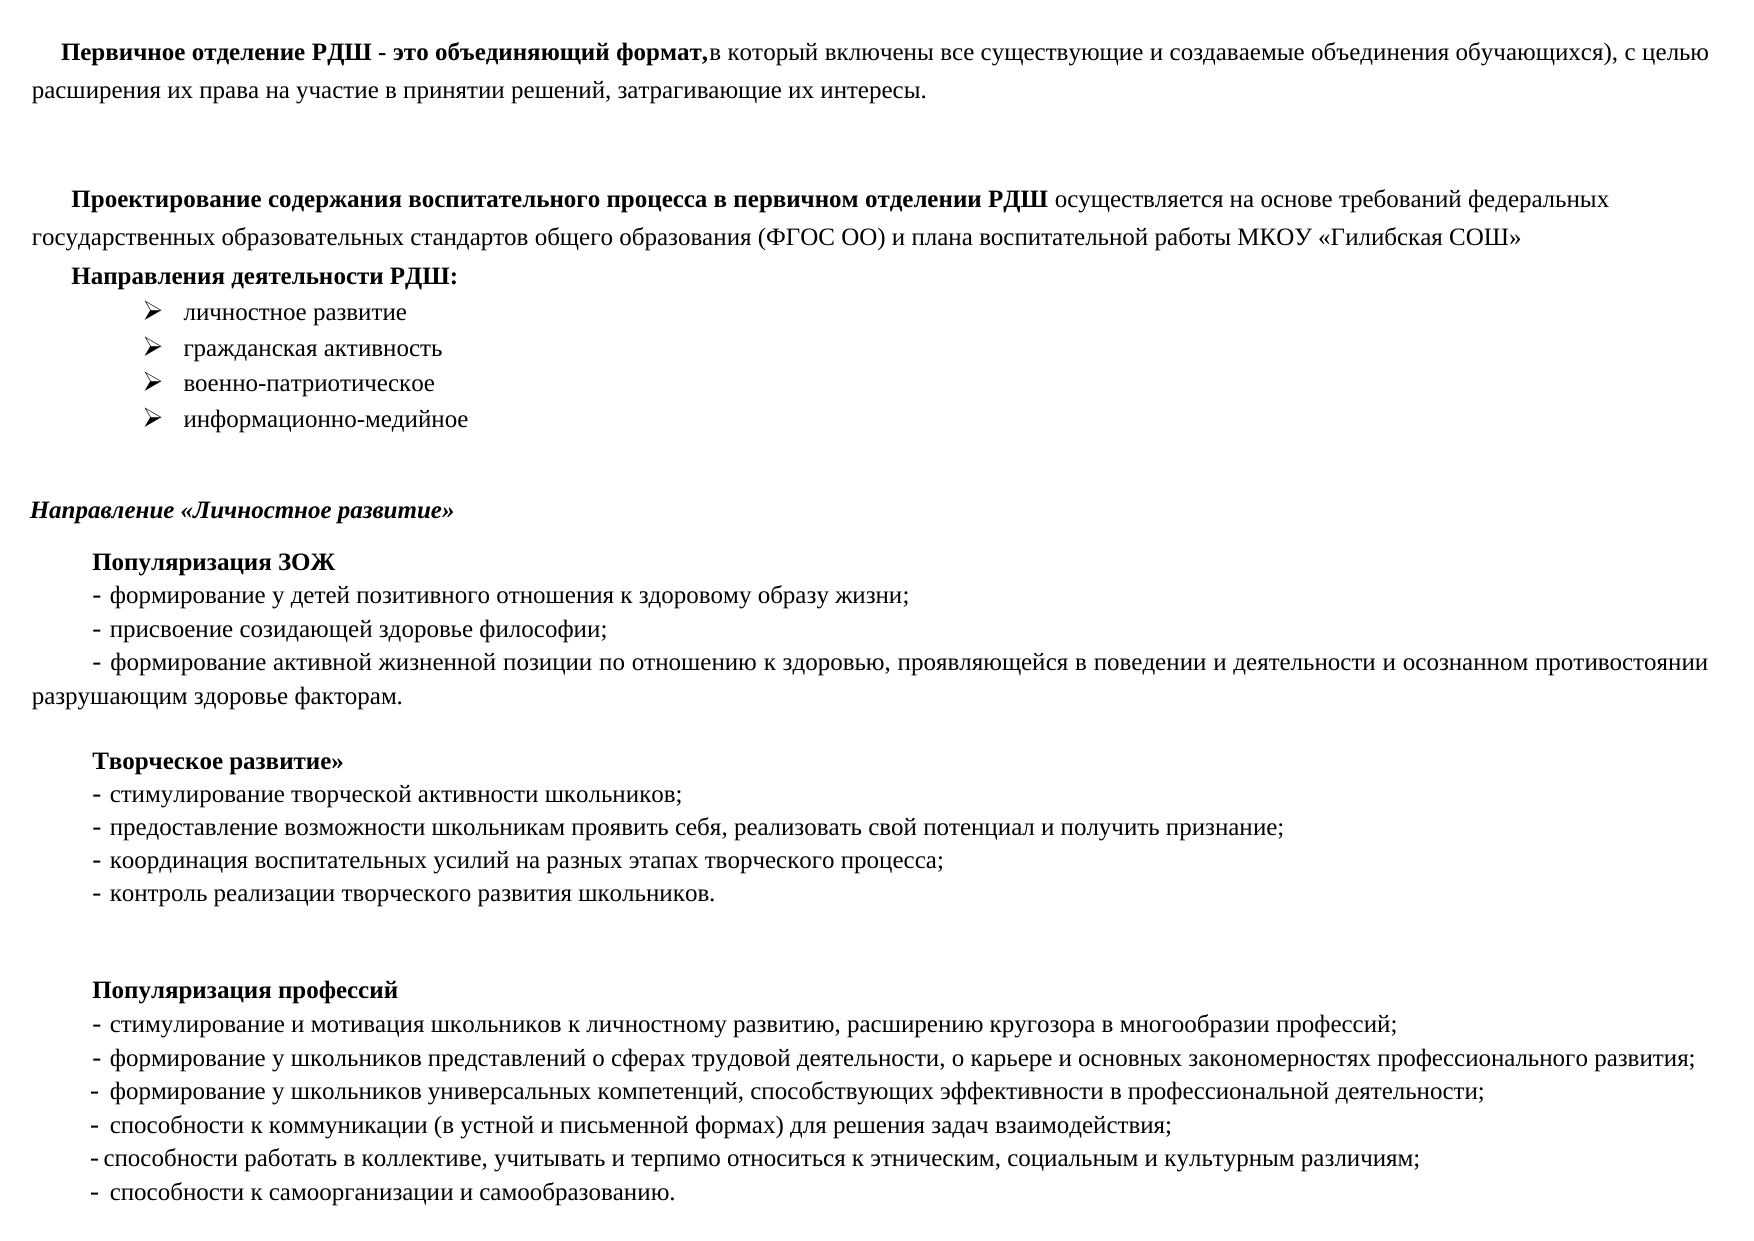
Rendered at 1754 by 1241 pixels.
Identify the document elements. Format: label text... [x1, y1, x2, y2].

text Направления деятельности РДШ: [32, 253, 1711, 292]
list присвоение созидающей здоровье философии; [32, 610, 1713, 644]
list личностное развитие [142, 292, 1713, 328]
list формирование активной жизненной позиции по отношению к здоровью, проявляющейся в поведении и деятельности и осознанном противостоянии разрушающим здоровье факторам. [32, 644, 1711, 711]
list формирование у школьников универсальных компетенций, способствующих эффективности в профессиональной деятельности; [32, 1073, 1711, 1106]
list стимулирование и мотивация школьников к личностному развитию, расширению кругозора в многообразии профессий; [32, 1006, 1711, 1039]
list способности работать в коллективе, учитывать и терпимо относиться к этническим, социальным и культурным различиям; [32, 1140, 1711, 1173]
list формирование у детей позитивного отношения к здоровому образу жизни; [32, 577, 1711, 610]
subtitle Творческое развитие» [32, 743, 1713, 776]
list координация воспитательных усилий на разных этапах творческого процесса; [32, 842, 1711, 875]
list формирование у школьников представлений о сферах трудовой деятельности, о карьере и основных закономерностях профессионального развития; [32, 1039, 1711, 1073]
list способности к самоорганизации и самообразованию. [32, 1173, 1713, 1207]
text Первичное отделение РДШ - это объединяющий формат,в который включены все существующие и создаваемые объединения обучающихся), с целью расширения их права на участие в принятии решений, затрагивающие их интересы. [32, 29, 1711, 107]
list способности к коммуникации (в устной и письменной формах) для решения задач взаимодействия; [32, 1106, 1711, 1140]
text Проектирование содержания воспитательного процесса в первичном отделении РДШ осуществляется на основе требований федеральных государственных образовательных стандартов общего образования (ФГОС ОО) и плана воспитательной работы МКОУ «Гилибская СОШ» [32, 176, 1711, 253]
text Направление «Личностное развитие» [29, 497, 1713, 524]
list контроль реализации творческого развития школьников. [32, 875, 1713, 908]
list военно-патриотическое [142, 363, 1713, 399]
subtitle Популяризация профессий [32, 972, 1713, 1006]
list информационно-медийное [142, 399, 1713, 434]
list стимулирование творческой активности школьников; [32, 776, 1713, 809]
list гражданская активность [142, 328, 1713, 363]
list предоставление возможности школьникам проявить себя, реализовать свой потенциал и получить признание; [32, 809, 1711, 842]
subtitle Популяризация ЗОЖ [32, 543, 1713, 577]
